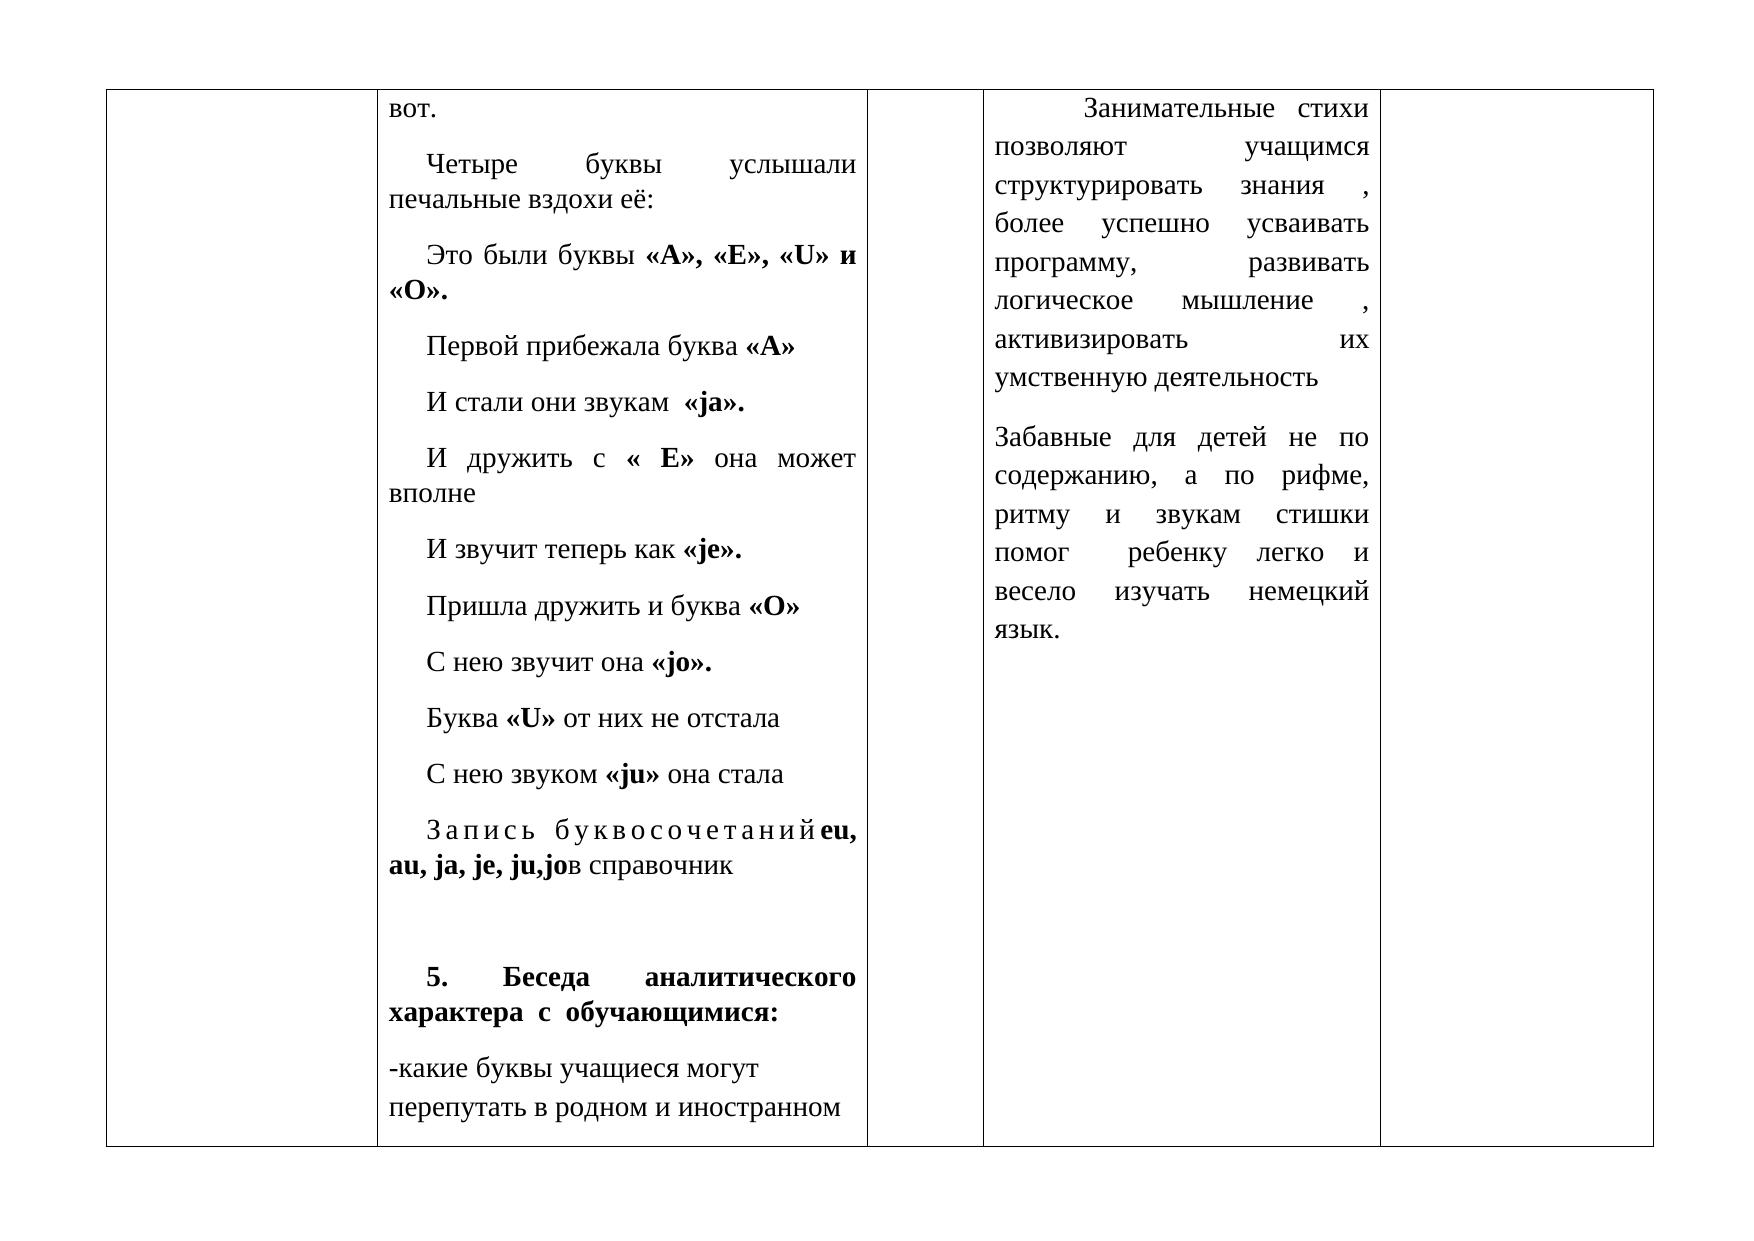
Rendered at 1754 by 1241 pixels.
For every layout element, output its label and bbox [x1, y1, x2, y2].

table_cell [984, 90, 1380, 1146]
table_cell [1381, 90, 1653, 1146]
table_cell [378, 90, 867, 1146]
table_cell [107, 90, 377, 1146]
table_cell [868, 90, 983, 1146]
